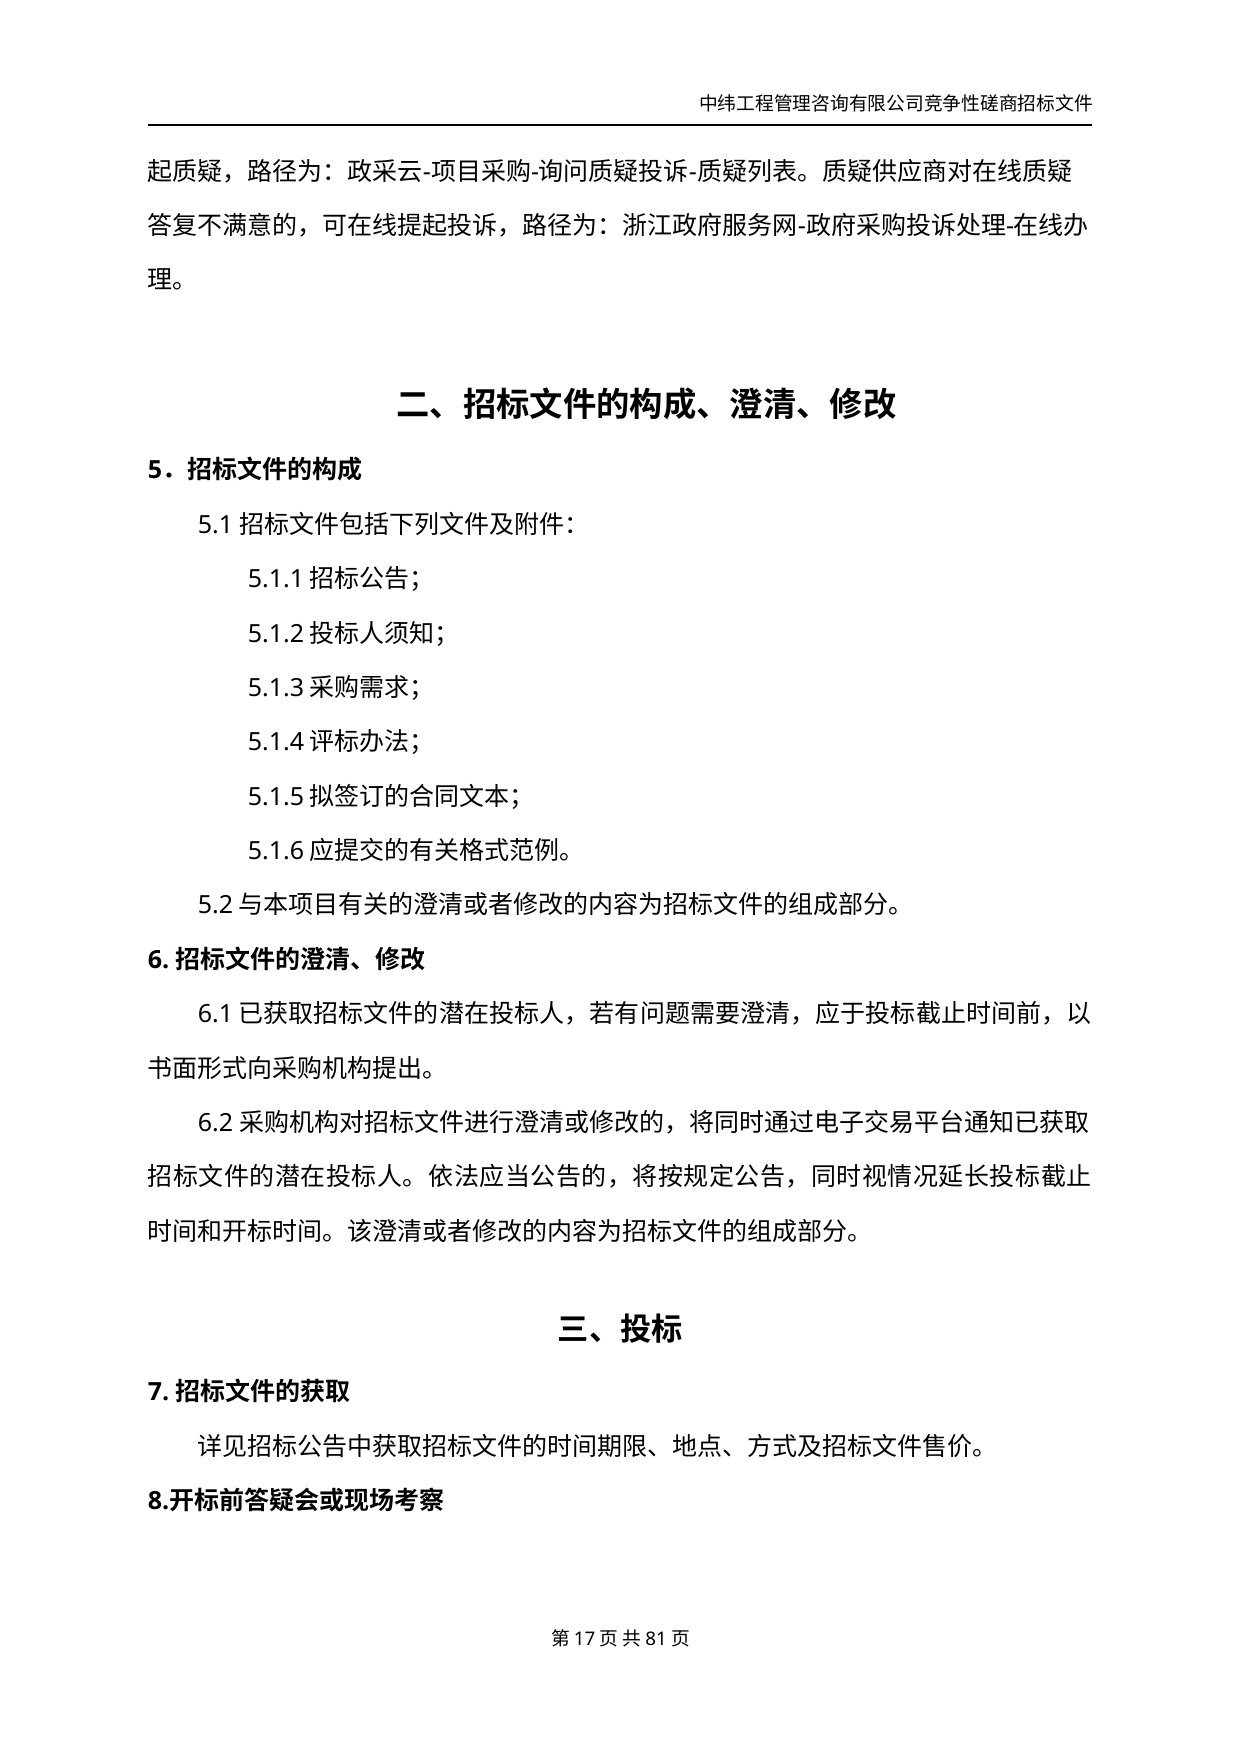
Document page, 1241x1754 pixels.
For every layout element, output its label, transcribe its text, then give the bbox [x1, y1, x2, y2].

text 5.1.5拟签订的合同文本； [148, 776, 1092, 812]
text 5.1 招标文件包括下列文件及附件： [148, 504, 1092, 541]
text 5.1.3采购需求； [148, 667, 1092, 704]
text 5.2与本项目有关的澄清或者修改的内容为招标文件的组成部分。 [148, 885, 1092, 921]
text 5.1.1招标公告； [148, 559, 1092, 595]
text 7. 招标文件的获取 [148, 1372, 1092, 1408]
text 6.1已获取招标文件的潜在投标人，若有问题需要澄清，应于投标截止时间前，以书面形式向采购机构提出。 [148, 994, 1092, 1084]
text 三、投标 [148, 1304, 1092, 1349]
text 5.1.4评标办法； [148, 722, 1092, 758]
text 5.1.2投标人须知； [148, 613, 1092, 649]
text 详见招标公告中获取招标文件的时间期限、地点、方式及招标文件售价。 [148, 1426, 1092, 1462]
text 6.2 采购机构对招标文件进行澄清或修改的，将同时通过电子交易平台通知已获取招标文件的潜在投标人。依法应当公告的，将按规定公告，同时视情况延长投标截止时间和开标时间。该澄清或者修改的内容为招标文件的组成部分。 [148, 1102, 1092, 1247]
text 5．招标文件的构成 [148, 450, 1092, 486]
text 二、招标文件的构成、澄清、修改 [148, 378, 1092, 426]
text 5.1.6应提交的有关格式范例。 [148, 831, 1092, 867]
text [148, 151, 1092, 296]
text 6. 招标文件的澄清、修改 [148, 939, 1092, 976]
text 8.开标前答疑会或现场考察 [148, 1480, 1092, 1517]
